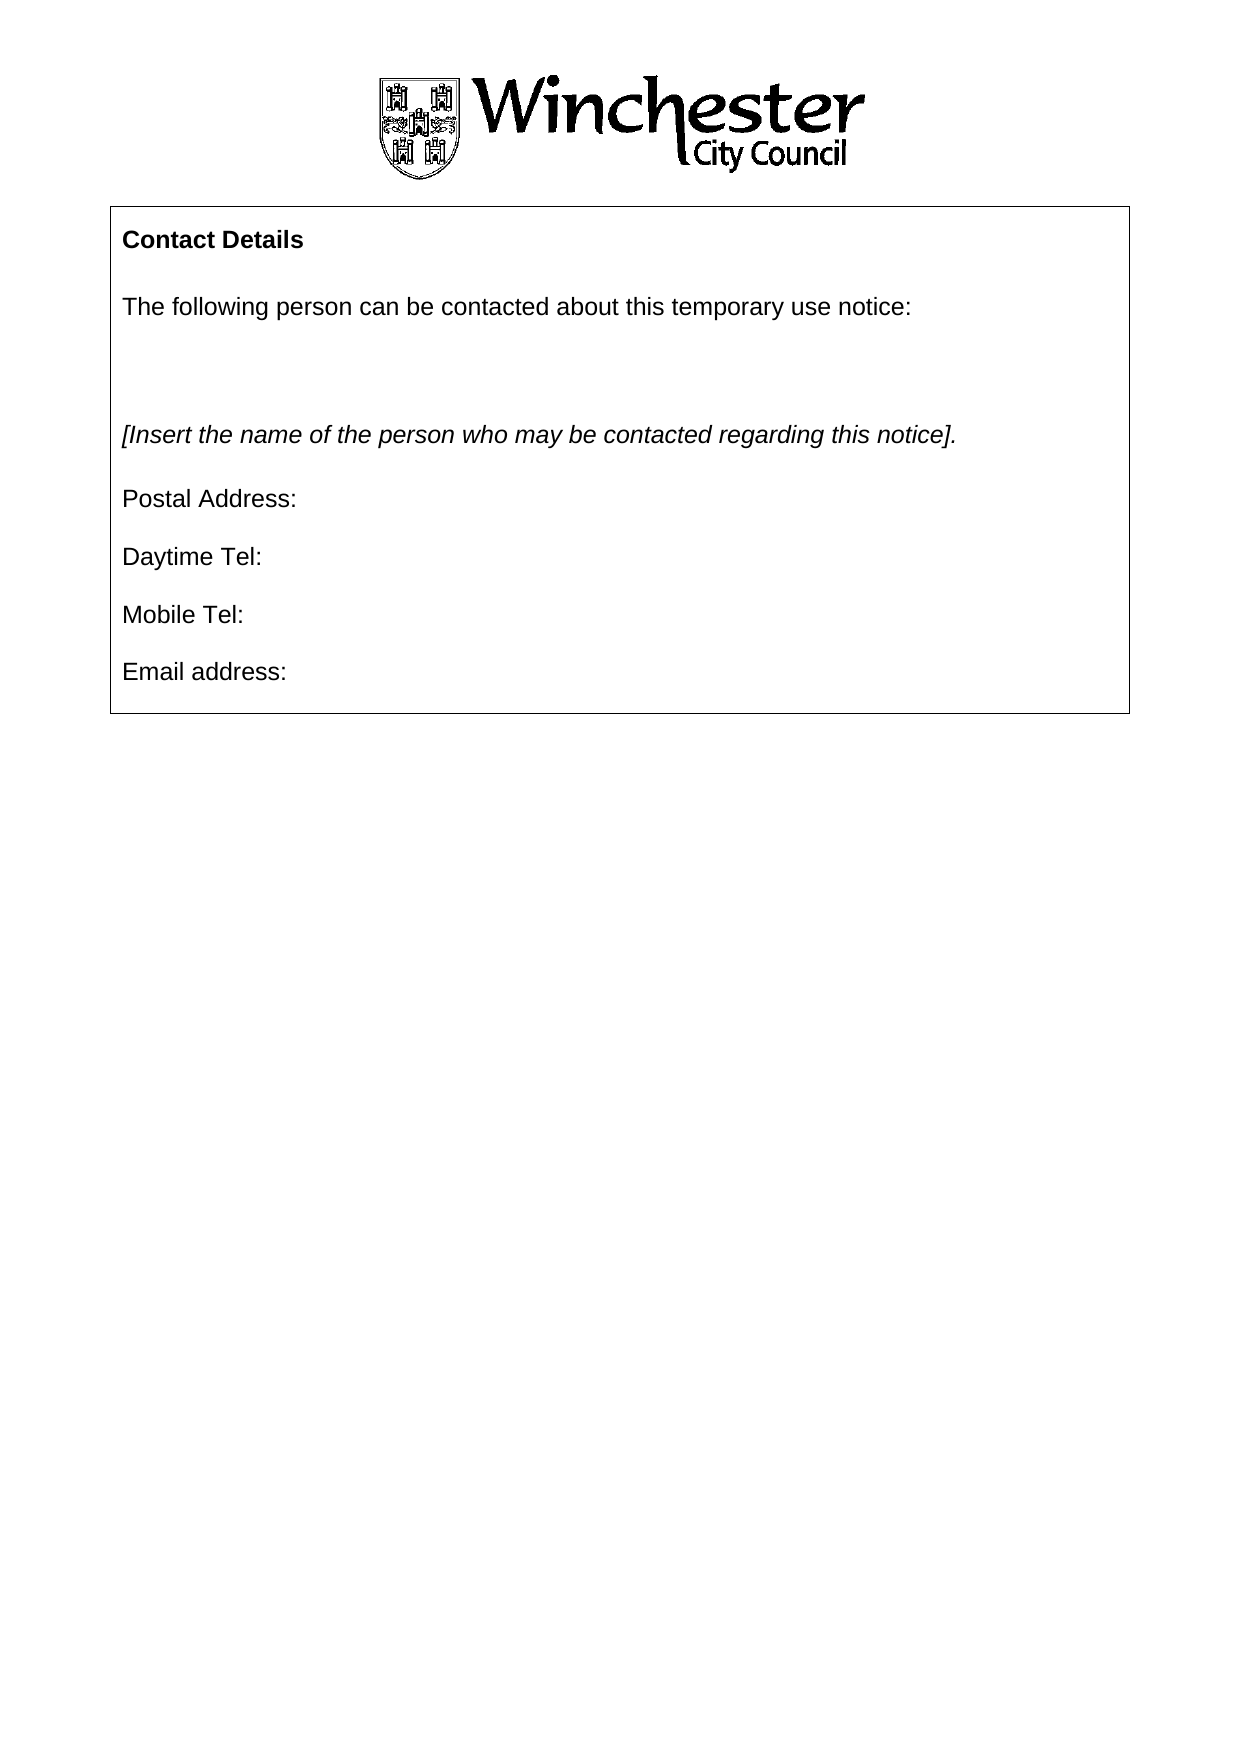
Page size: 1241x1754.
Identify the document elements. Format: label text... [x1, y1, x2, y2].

picture [377, 75, 865, 180]
table_header Contact Details The following person can be contacted about this temporary use notice: [Insert the name of the person who may be contacted regarding this notice]. Postal Address: Daytime Tel: Mobile Tel: Email address: [111, 207, 1129, 712]
